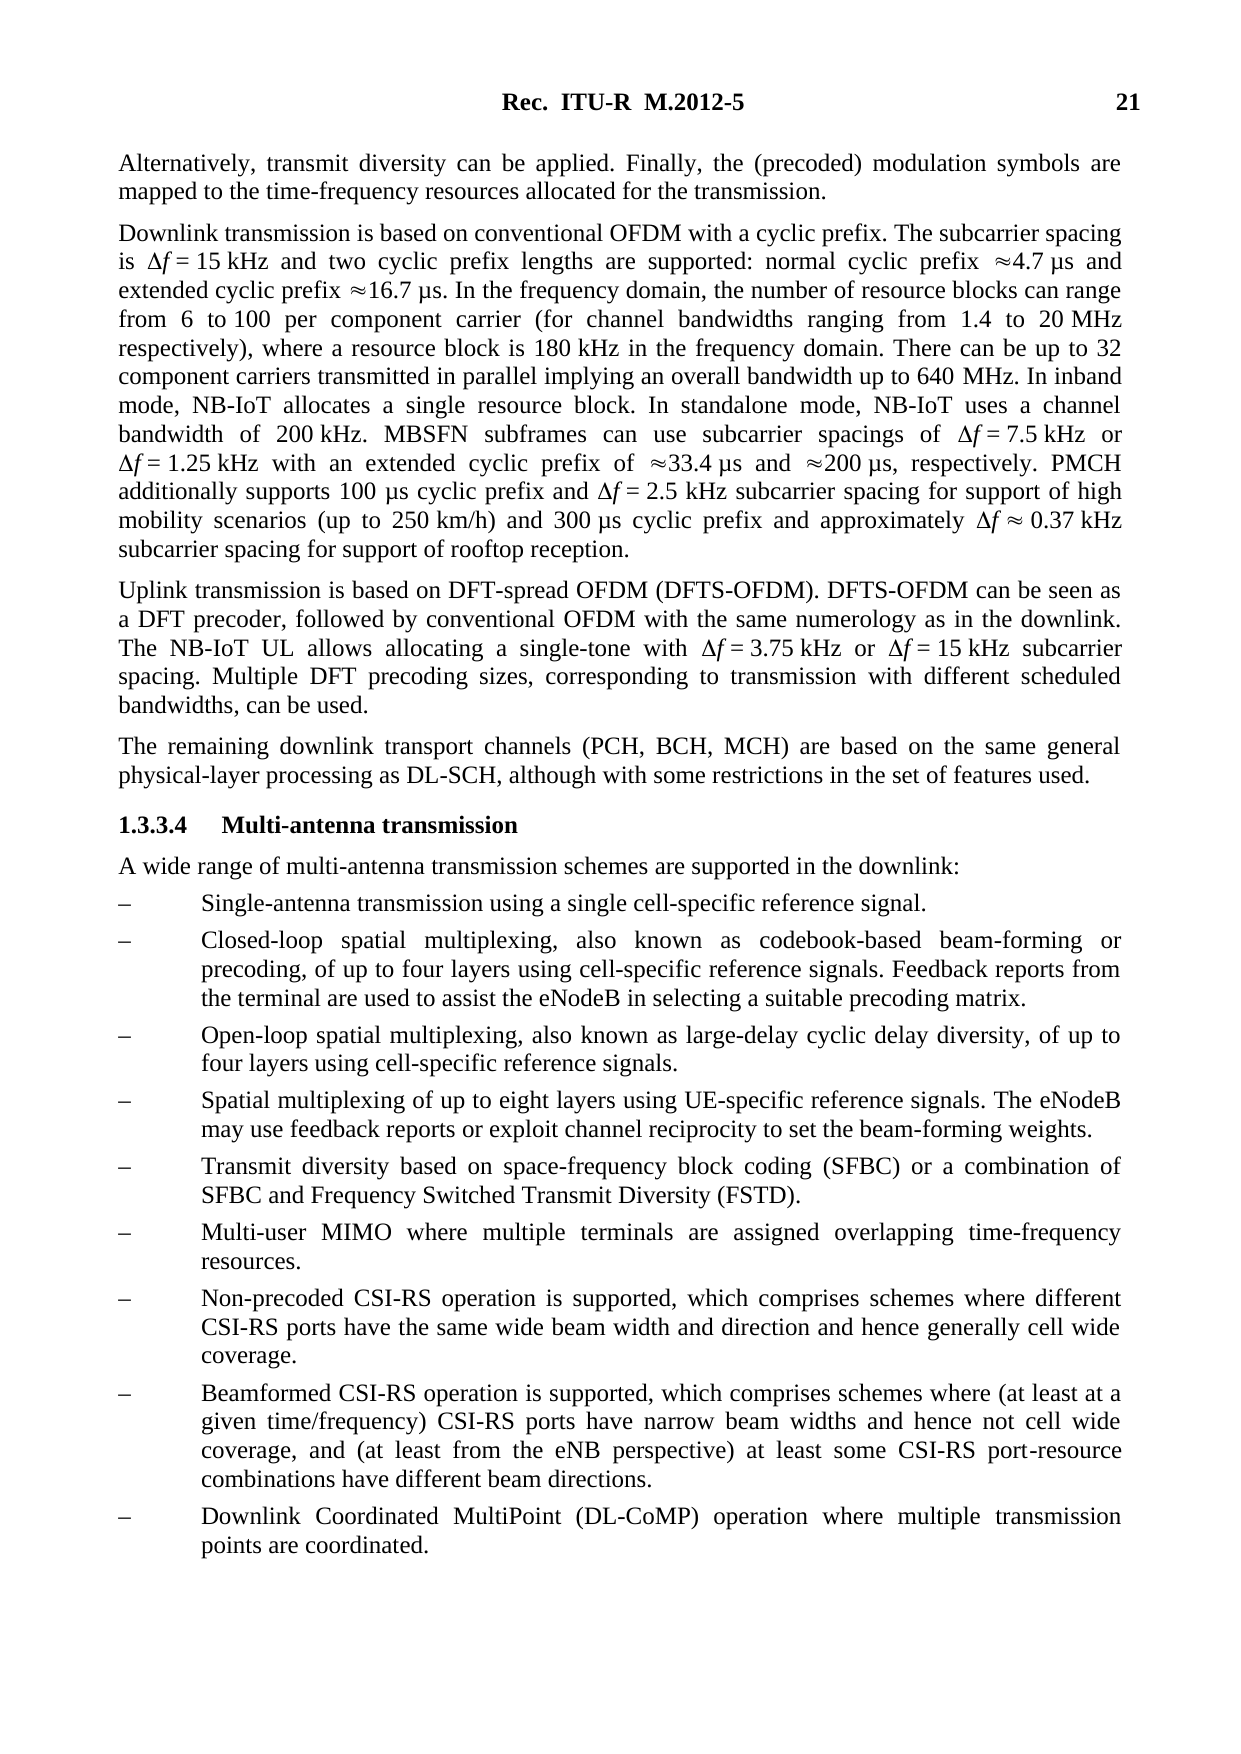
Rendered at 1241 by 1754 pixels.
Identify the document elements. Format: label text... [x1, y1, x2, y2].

text The remaining downlink transport channels (PCH, BCH, MCH) are based on the same general physical-layer processing as DL-SCH, although with some restrictions in the set of features used. [118, 731, 1122, 789]
text – Transmit diversity based on space-frequency block coding (SFBC) or a combination of SFBC and Frequency Switched Transmit Diversity (FSTD). [118, 1151, 1122, 1209]
text – Open-loop spatial multiplexing, also known as large-delay cyclic delay diversity, of up to four layers using cell-specific reference signals. [118, 1020, 1122, 1077]
text – Beamformed CSI-RS operation is supported, which comprises schemes where (at least at a given time/frequency) CSI-RS ports have narrow beam widths and hence not cell wide coverage, and (at least from the eNB perspective) at least some CSI-RS port-resource combinations have different beam directions. [118, 1378, 1122, 1493]
text – Non-precoded CSI-RS operation is supported, which comprises schemes where different CSI-RS ports have the same wide beam width and direction and hence generally cell wide coverage. [118, 1283, 1122, 1369]
text – Downlink Coordinated MultiPoint (DL-CoMP) operation where multiple transmission points are coordinated. [118, 1501, 1122, 1558]
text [118, 148, 1122, 205]
text Downlink transmission is based on conventional OFDM with a cyclic prefix. The subcarrier spacing is f = 15 kHz and two cyclic prefix lengths are supported: normal cyclic prefix 4.7 µs and extended cyclic prefix 16.7 µs. In the frequency domain, the number of resource blocks can range from 6 to 100 per component carrier (for channel bandwidths ranging from 1.4 to 20 MHz respectively), where a resource block is 180 kHz in the frequency domain. There can be up to 32 component carriers transmitted in parallel implying an overall bandwidth up to 640 MHz. In inband mode, NB-IoT allocates a single resource block. In standalone mode, NB-IoT uses a channel bandwidth of 200 kHz. MBSFN subframes can use subcarrier spacings of f = 7.5 kHz or f = 1.25 kHz with an extended cyclic prefix of 33.4 µs and 200 µs, respectively. PMCH additionally supports 100 µs cyclic prefix and f = 2.5 kHz subcarrier spacing for support of high mobility scenarios (up to 250 km/h) and 300 µs cyclic prefix and approximately f 0.37 kHz subcarrier spacing for support of rooftop reception. [118, 218, 1122, 563]
text – Single-antenna transmission using a single cell-specific reference signal. [118, 888, 1122, 917]
text A wide range of multi-antenna transmission schemes are supported in the downlink: [118, 851, 1122, 880]
text Uplink transmission is based on DFT-spread OFDM (DFTS-OFDM). DFTS-OFDM can be seen as a DFT precoder, followed by conventional OFDM with the same numerology as in the downlink. The NB-IoT UL allows allocating a single-tone with f = 3.75 kHz or f = 15 kHz subcarrier spacing. Multiple DFT precoding sizes, corresponding to transmission with different scheduled bandwidths, can be used. [118, 575, 1122, 719]
text – Multi-user MIMO where multiple terminals are assigned overlapping time-frequency resources. [118, 1217, 1122, 1275]
text – Spatial multiplexing of up to eight layers using UE-specific reference signals. The eNodeB may use feedback reports or exploit channel reciprocity to set the beam-forming weights. [118, 1086, 1122, 1143]
text – Closed-loop spatial multiplexing, also known as codebook-based beam-forming or precoding, of up to four layers using cell-specific reference signals. Feedback reports from the terminal are used to assist the eNodeB in selecting a suitable precoding matrix. [118, 925, 1122, 1011]
subtitle 1.3.3.4 Multi-antenna transmission [118, 810, 1122, 838]
